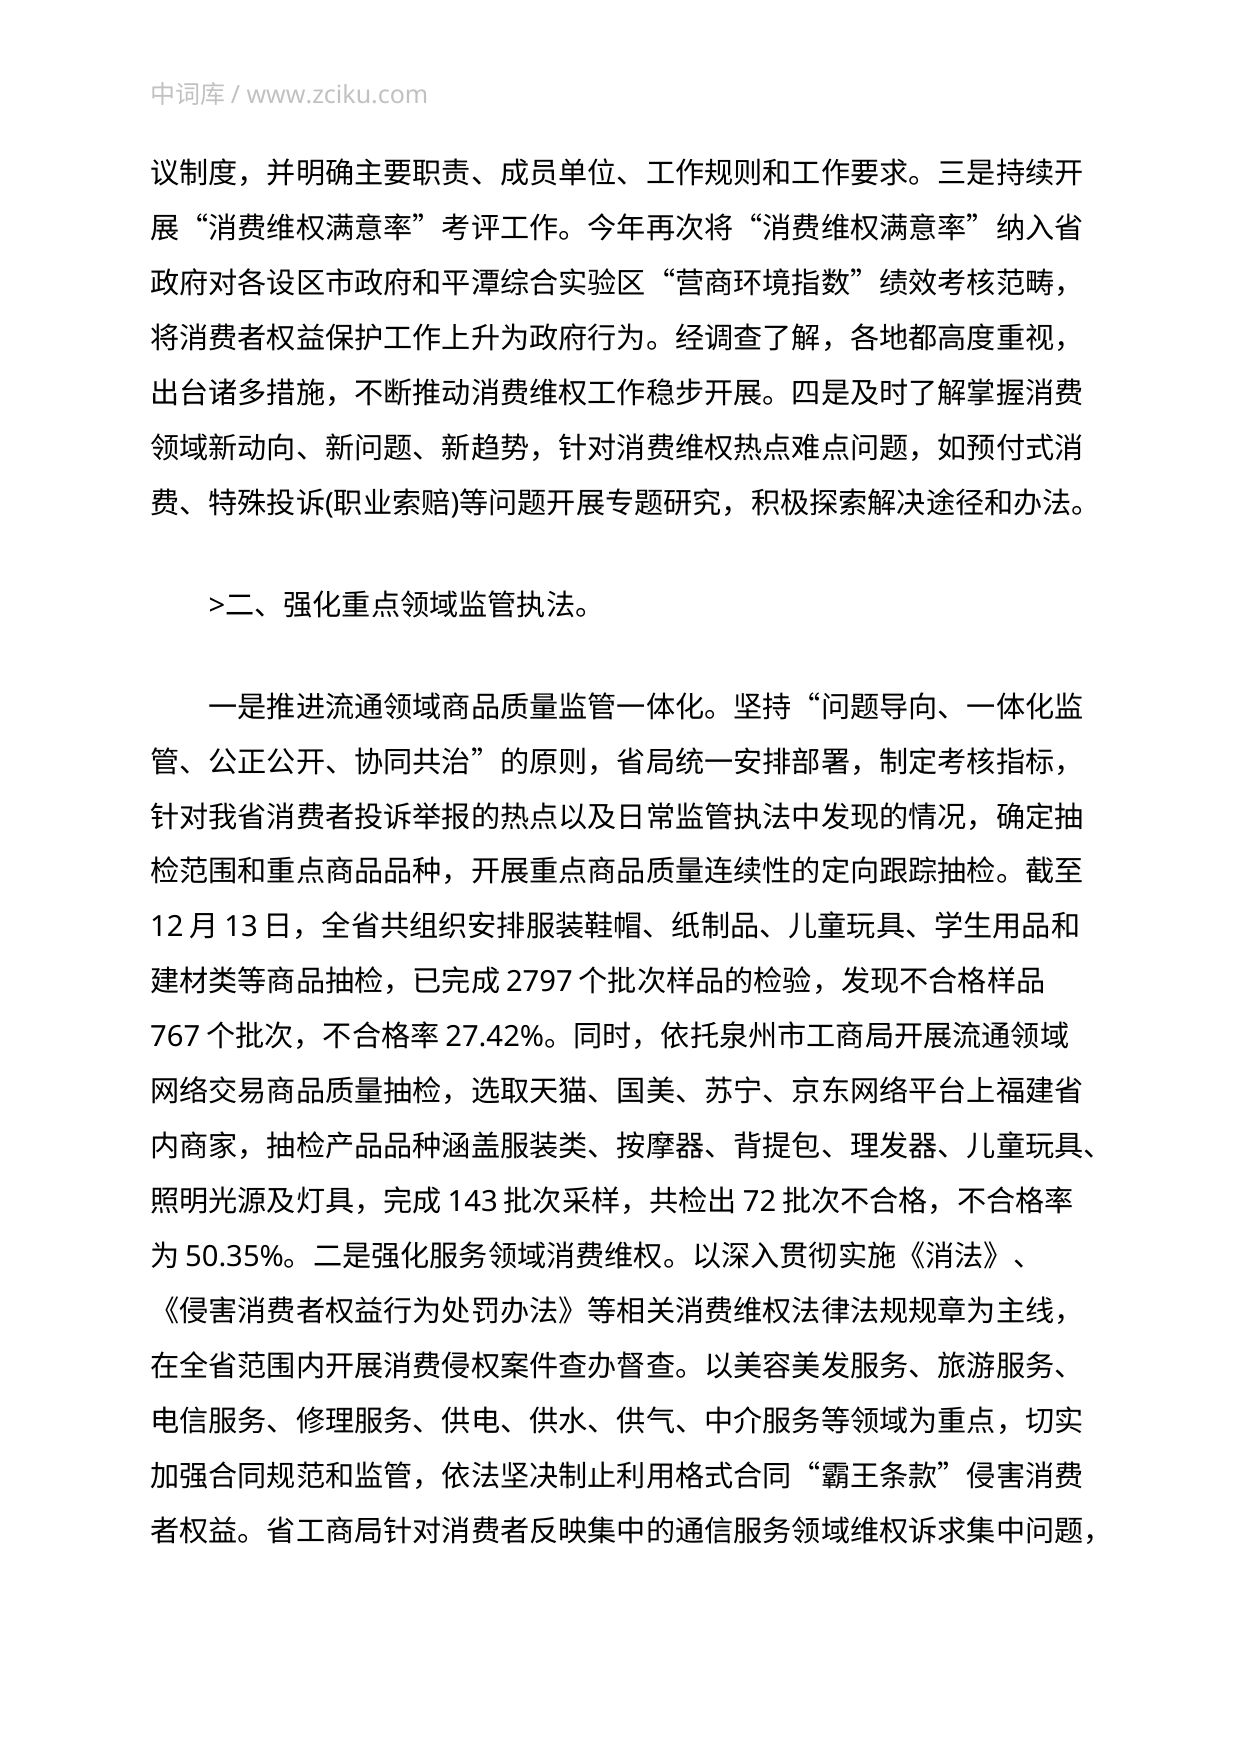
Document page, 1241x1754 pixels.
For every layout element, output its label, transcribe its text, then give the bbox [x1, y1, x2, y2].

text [150, 683, 1090, 1549]
text >二、强化重点领域监管执法。 [150, 581, 1090, 624]
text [150, 150, 1090, 522]
